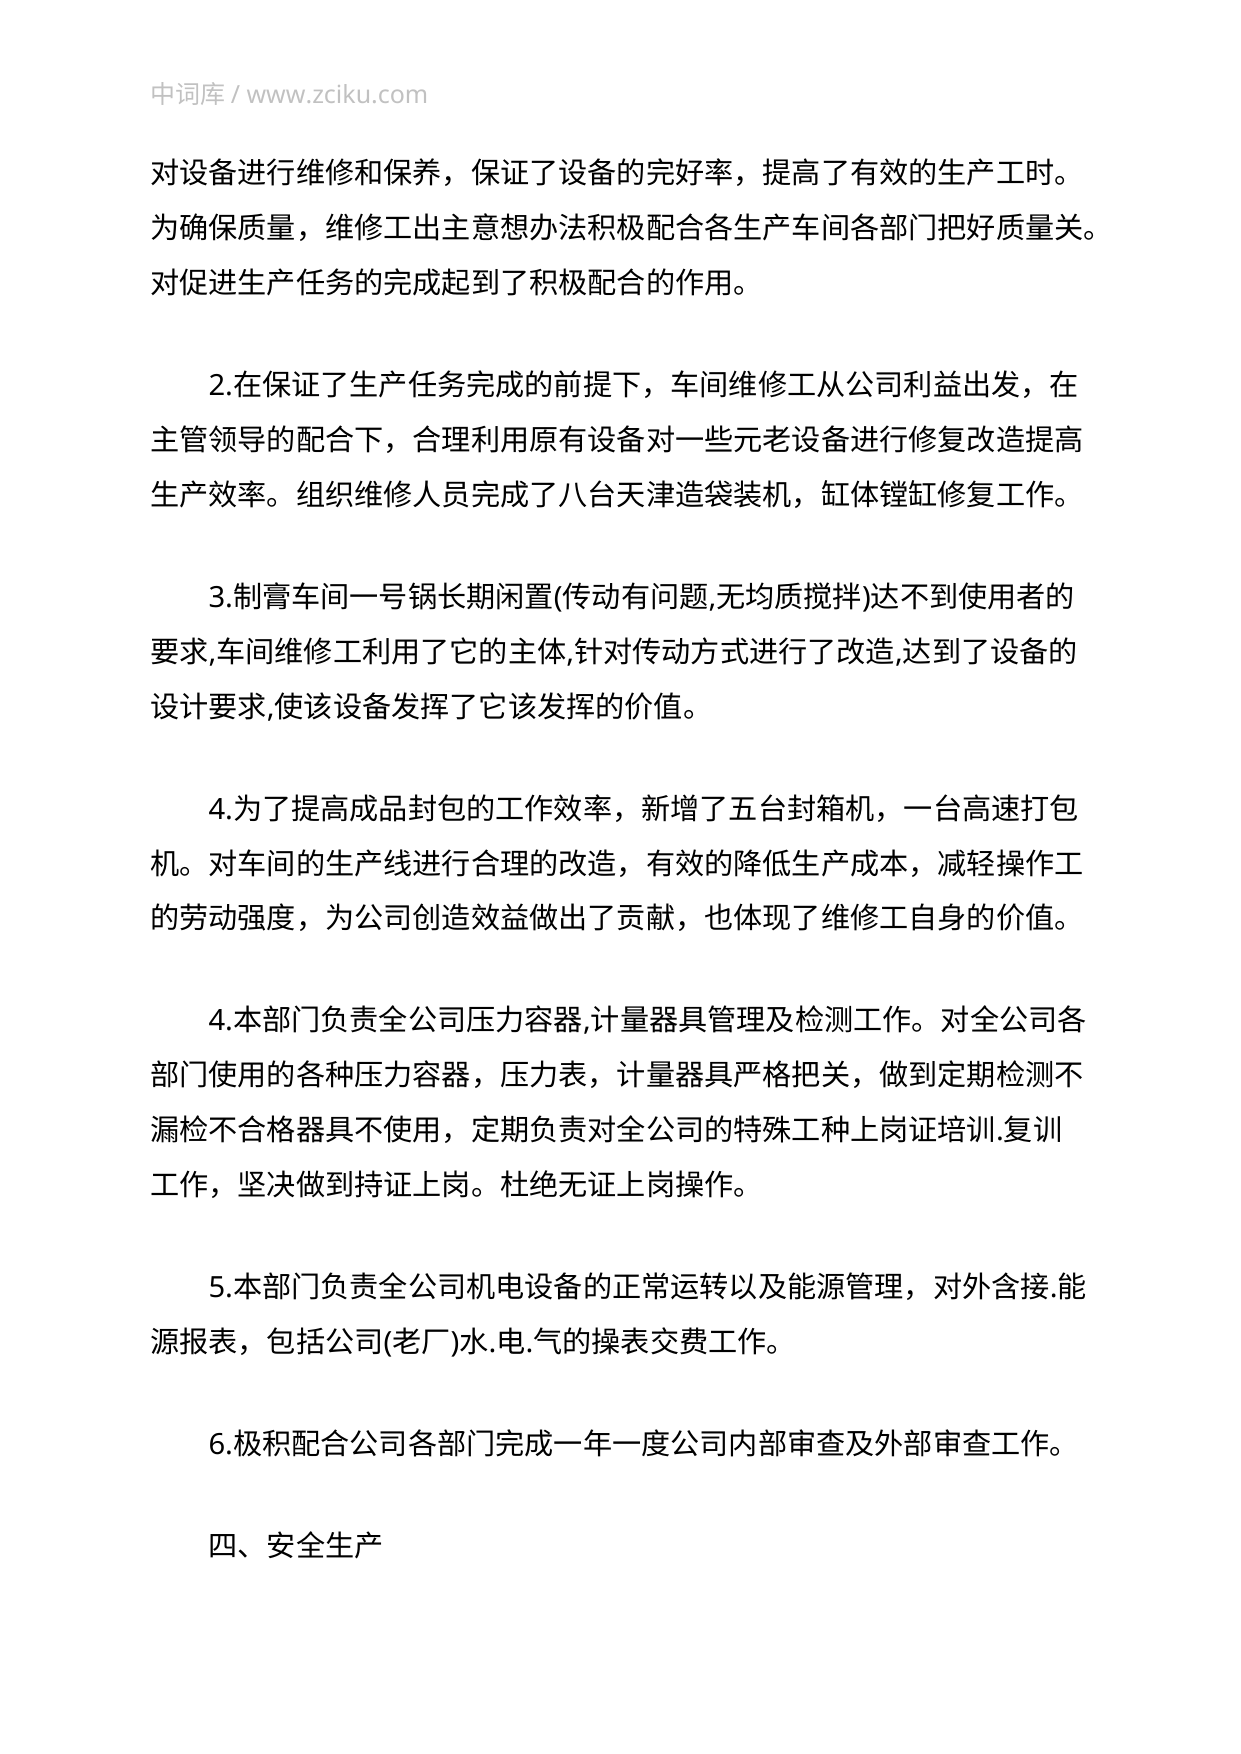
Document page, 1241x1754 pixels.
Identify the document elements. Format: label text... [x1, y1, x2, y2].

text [150, 150, 1090, 302]
text 2.在保证了生产任务完成的前提下，车间维修工从公司利益出发，在主管领导的配合下，合理利用原有设备对一些元老设备进行修复改造提高生产效率。组织维修人员完成了八台天津造袋装机，缸体镗缸修复工作。 [150, 362, 1090, 514]
text 6.极积配合公司各部门完成一年一度公司内部审查及外部审查工作。 [150, 1421, 1090, 1463]
text 四、安全生产 [150, 1522, 1090, 1565]
text 4.为了提高成品封包的工作效率，新增了五台封箱机，一台高速打包机。对车间的生产线进行合理的改造，有效的降低生产成本，减轻操作工的劳动强度，为公司创造效益做出了贡献，也体现了维修工自身的价值。 [150, 785, 1090, 937]
text 4.本部门负责全公司压力容器,计量器具管理及检测工作。对全公司各部门使用的各种压力容器，压力表，计量器具严格把关，做到定期检测不漏检不合格器具不使用，定期负责对全公司的特殊工种上岗证培训.复训工作，坚决做到持证上岗。杜绝无证上岗操作。 [150, 997, 1090, 1204]
text 5.本部门负责全公司机电设备的正常运转以及能源管理，对外含接.能源报表，包括公司(老厂)水.电.气的操表交费工作。 [150, 1263, 1090, 1361]
text 3.制膏车间一号锅长期闲置(传动有问题,无均质搅拌)达不到使用者的要求,车间维修工利用了它的主体,针对传动方式进行了改造,达到了设备的设计要求,使该设备发挥了它该发挥的价值。 [150, 573, 1090, 726]
